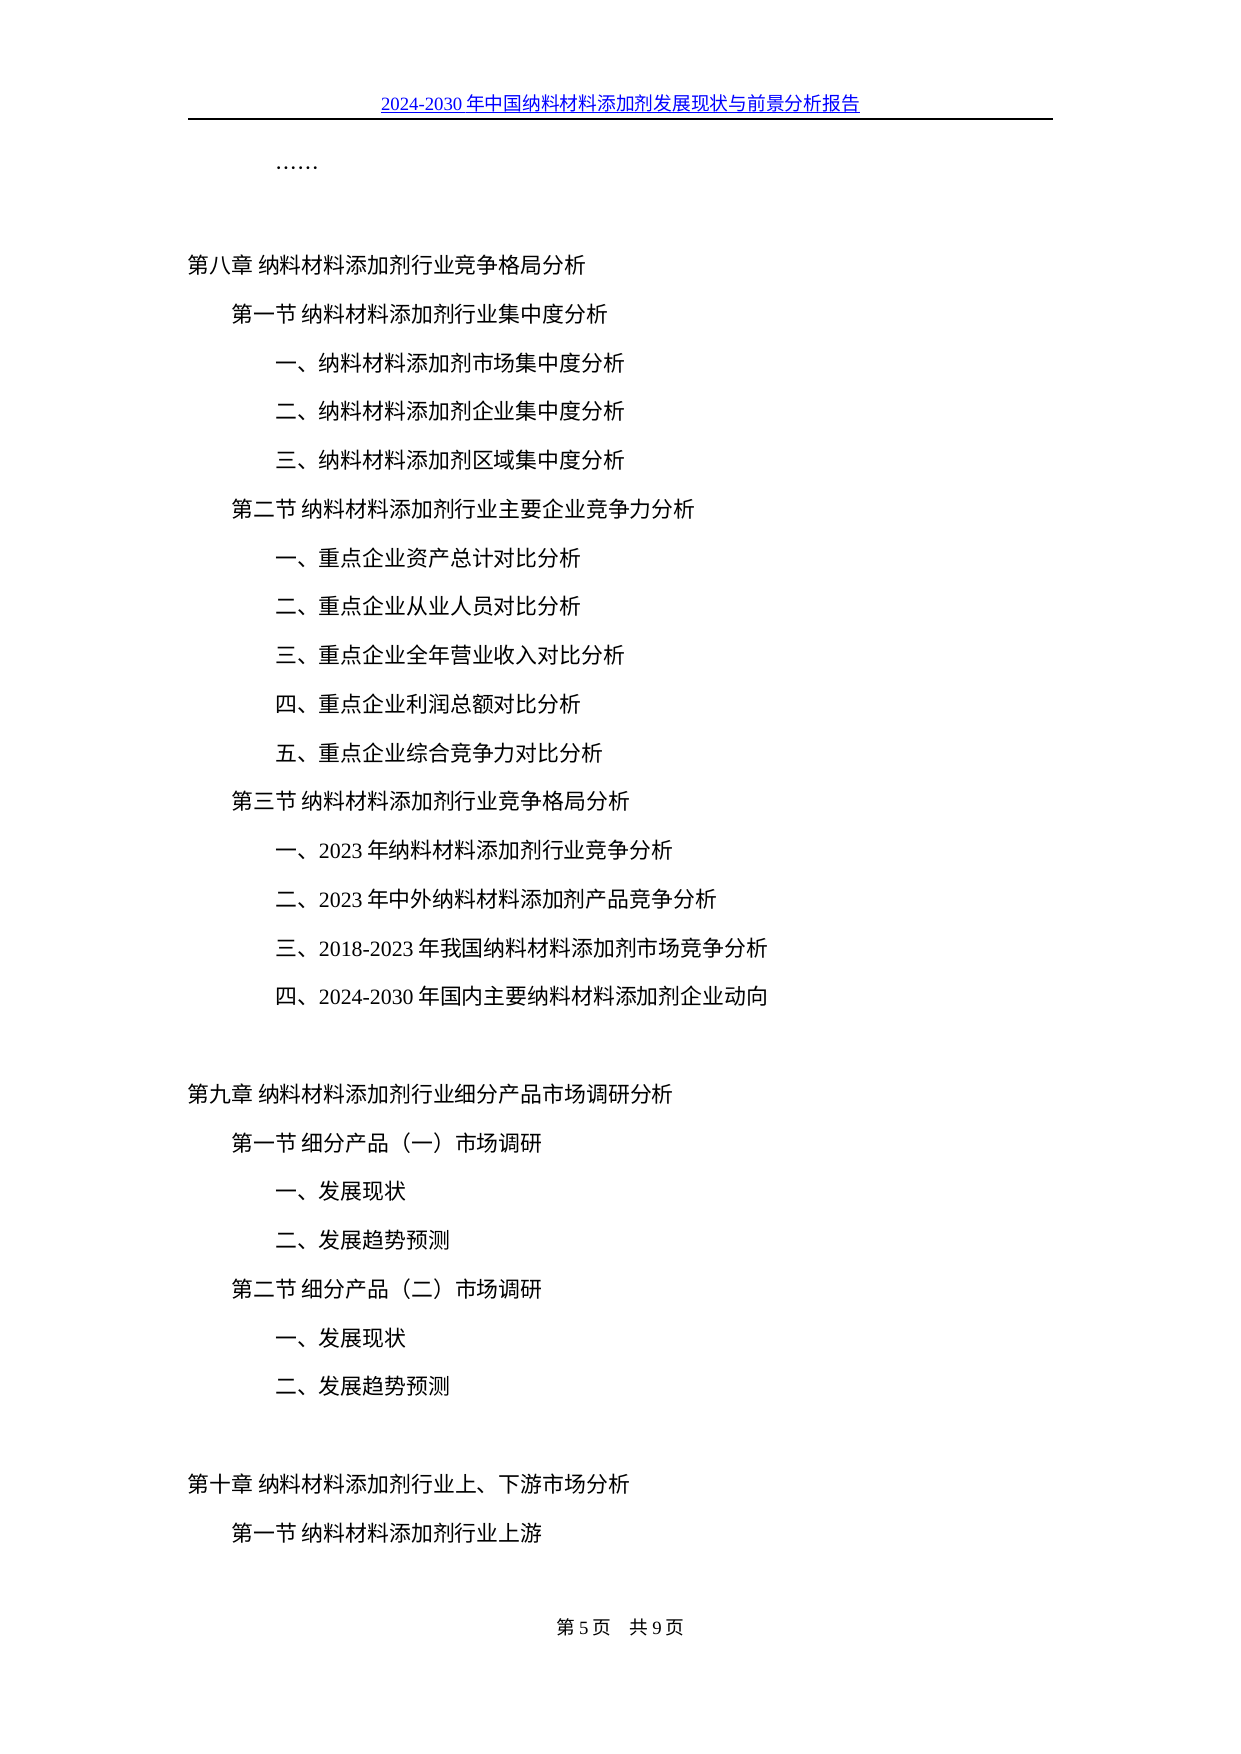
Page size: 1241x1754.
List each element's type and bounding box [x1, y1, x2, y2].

text [187, 150, 1053, 1548]
